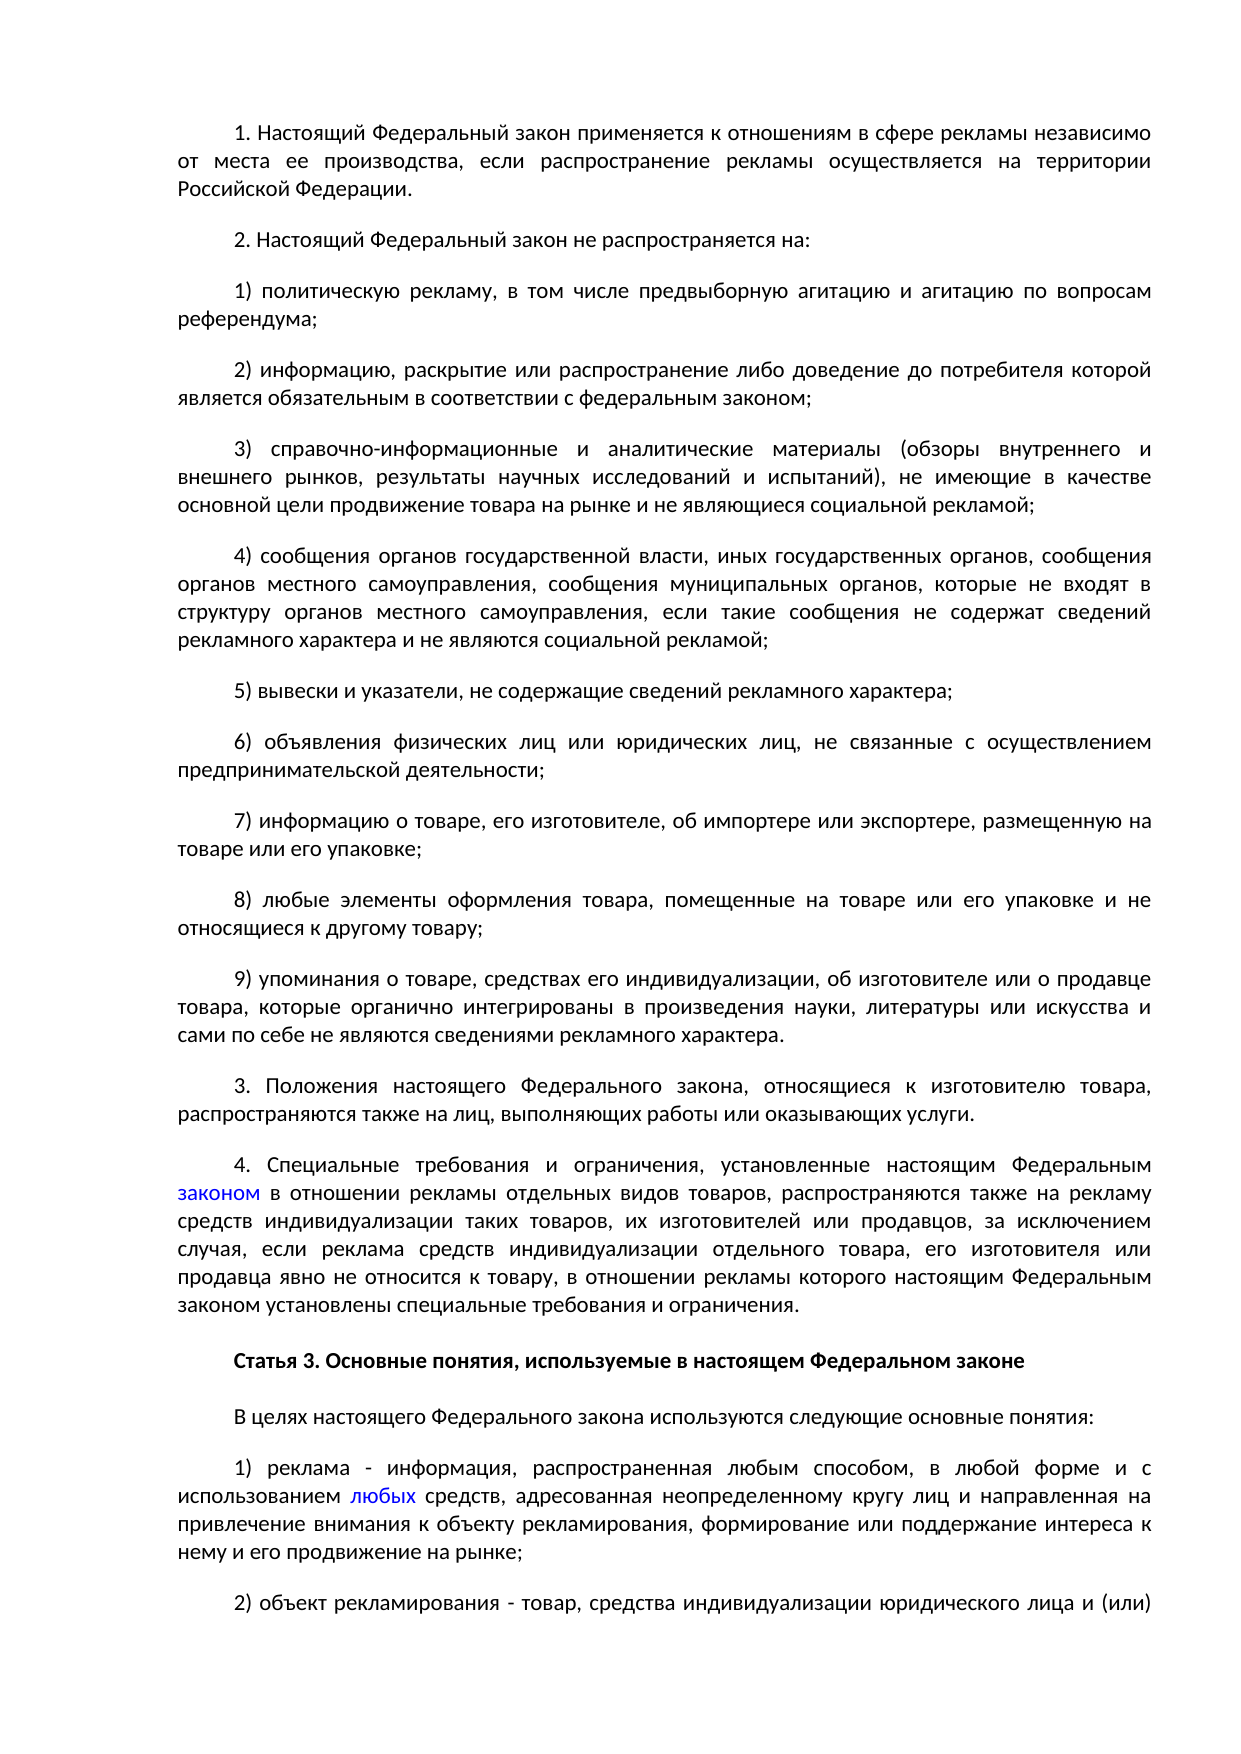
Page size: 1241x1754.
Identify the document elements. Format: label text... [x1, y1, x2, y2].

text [177, 1588, 1152, 1616]
text 4. Специальные требования и ограничения, установленные настоящим Федеральным законом в отношении рекламы отдельных видов товаров, распространяются также на рекламу средств индивидуализации таких товаров, их изготовителей или продавцов, за исключением случая, если реклама средств индивидуализации отдельного товара, его изготовителя или продавца явно не относится к товару, в отношении рекламы которого настоящим Федеральным законом установлены специальные требования и ограничения. [177, 1150, 1152, 1318]
text 4) сообщения органов государственной власти, иных государственных органов, сообщения органов местного самоуправления, сообщения муниципальных органов, которые не входят в структуру органов местного самоуправления, если такие сообщения не содержат сведений рекламного характера и не являются социальной рекламой; [177, 541, 1152, 653]
text 5) вывески и указатели, не содержащие сведений рекламного характера; [177, 676, 1152, 704]
text 9) упоминания о товаре, средствах его индивидуализации, об изготовителе или о продавце товара, которые органично интегрированы в произведения науки, литературы или искусства и сами по себе не являются сведениями рекламного характера. [177, 964, 1152, 1048]
text 3. Положения настоящего Федерального закона, относящиеся к изготовителю товара, распространяются также на лиц, выполняющих работы или оказывающих услуги. [177, 1071, 1152, 1127]
text 2. Настоящий Федеральный закон не распространяется на: [177, 225, 1152, 253]
text В целях настоящего Федерального закона используются следующие основные понятия: [177, 1402, 1152, 1430]
text 1) реклама - информация, распространенная любым способом, в любой форме и с использованием любых средств, адресованная неопределенному кругу лиц и направленная на привлечение внимания к объекту рекламирования, формирование или поддержание интереса к нему и его продвижение на рынке; [177, 1453, 1152, 1565]
text 1. Настоящий Федеральный закон применяется к отношениям в сфере рекламы независимо от места ее производства, если распространение рекламы осуществляется на территории Российской Федерации. [177, 118, 1152, 202]
text 8) любые элементы оформления товара, помещенные на товаре или его упаковке и не относящиеся к другому товару; [177, 885, 1152, 941]
text 3) справочно-информационные и аналитические материалы (обзоры внутреннего и внешнего рынков, результаты научных исследований и испытаний), не имеющие в качестве основной цели продвижение товара на рынке и не являющиеся социальной рекламой; [177, 434, 1152, 518]
text 7) информацию о товаре, его изготовителе, об импортере или экспортере, размещенную на товаре или его упаковке; [177, 806, 1152, 862]
text 1) политическую рекламу, в том числе предвыборную агитацию и агитацию по вопросам референдума; [177, 276, 1152, 332]
text 6) объявления физических лиц или юридических лиц, не связанные с осуществлением предпринимательской деятельности; [177, 727, 1152, 783]
text 2) информацию, раскрытие или распространение либо доведение до потребителя которой является обязательным в соответствии с федеральным законом; [177, 355, 1152, 411]
title Статья 3. Основные понятия, используемые в настоящем Федеральном законе [177, 1346, 1152, 1374]
